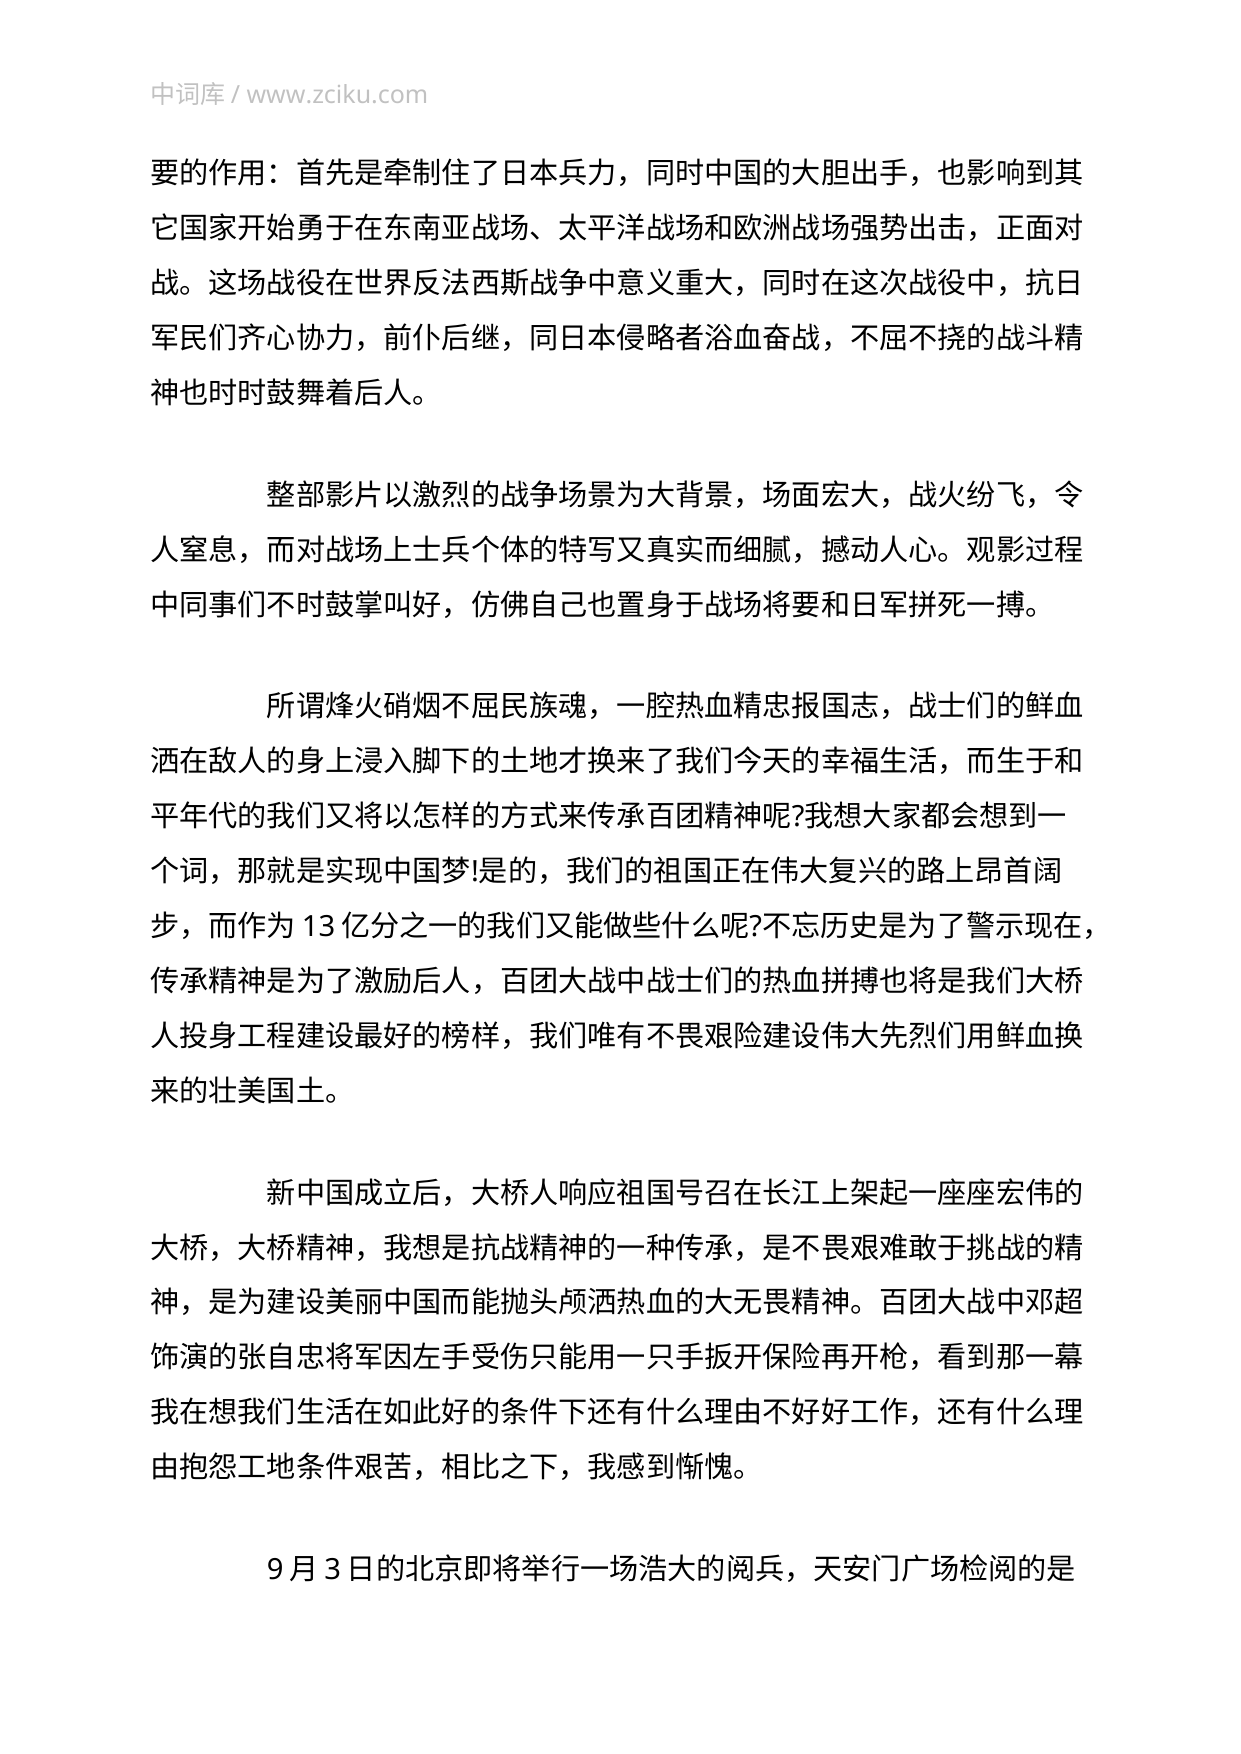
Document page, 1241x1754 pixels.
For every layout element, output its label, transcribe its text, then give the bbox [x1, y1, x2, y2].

text 所谓烽火硝烟不屈民族魂，一腔热血精忠报国志，战士们的鲜血洒在敌人的身上浸入脚下的土地才换来了我们今天的幸福生活，而生于和平年代的我们又将以怎样的方式来传承百团精神呢?我想大家都会想到一个词，那就是实现中国梦!是的，我们的祖国正在伟大复兴的路上昂首阔步，而作为13亿分之一的我们又能做些什么呢?不忘历史是为了警示现在，传承精神是为了激励后人，百团大战中战士们的热血拼搏也将是我们大桥人投身工程建设最好的榜样，我们唯有不畏艰险建设伟大先烈们用鲜血换来的壮美国土。 [150, 683, 1090, 1110]
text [150, 1546, 1090, 1588]
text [150, 150, 1090, 412]
text 新中国成立后，大桥人响应祖国号召在长江上架起一座座宏伟的大桥，大桥精神，我想是抗战精神的一种传承，是不畏艰难敢于挑战的精神，是为建设美丽中国而能抛头颅洒热血的大无畏精神。百团大战中邓超饰演的张自忠将军因左手受伤只能用一只手扳开保险再开枪，看到那一幕我在想我们生活在如此好的条件下还有什么理由不好好工作，还有什么理由抱怨工地条件艰苦，相比之下，我感到惭愧。 [150, 1169, 1090, 1486]
text 整部影片以激烈的战争场景为大背景，场面宏大，战火纷飞，令人窒息，而对战场上士兵个体的特写又真实而细腻，撼动人心。观影过程中同事们不时鼓掌叫好，仿佛自己也置身于战场将要和日军拼死一搏。 [150, 471, 1090, 623]
